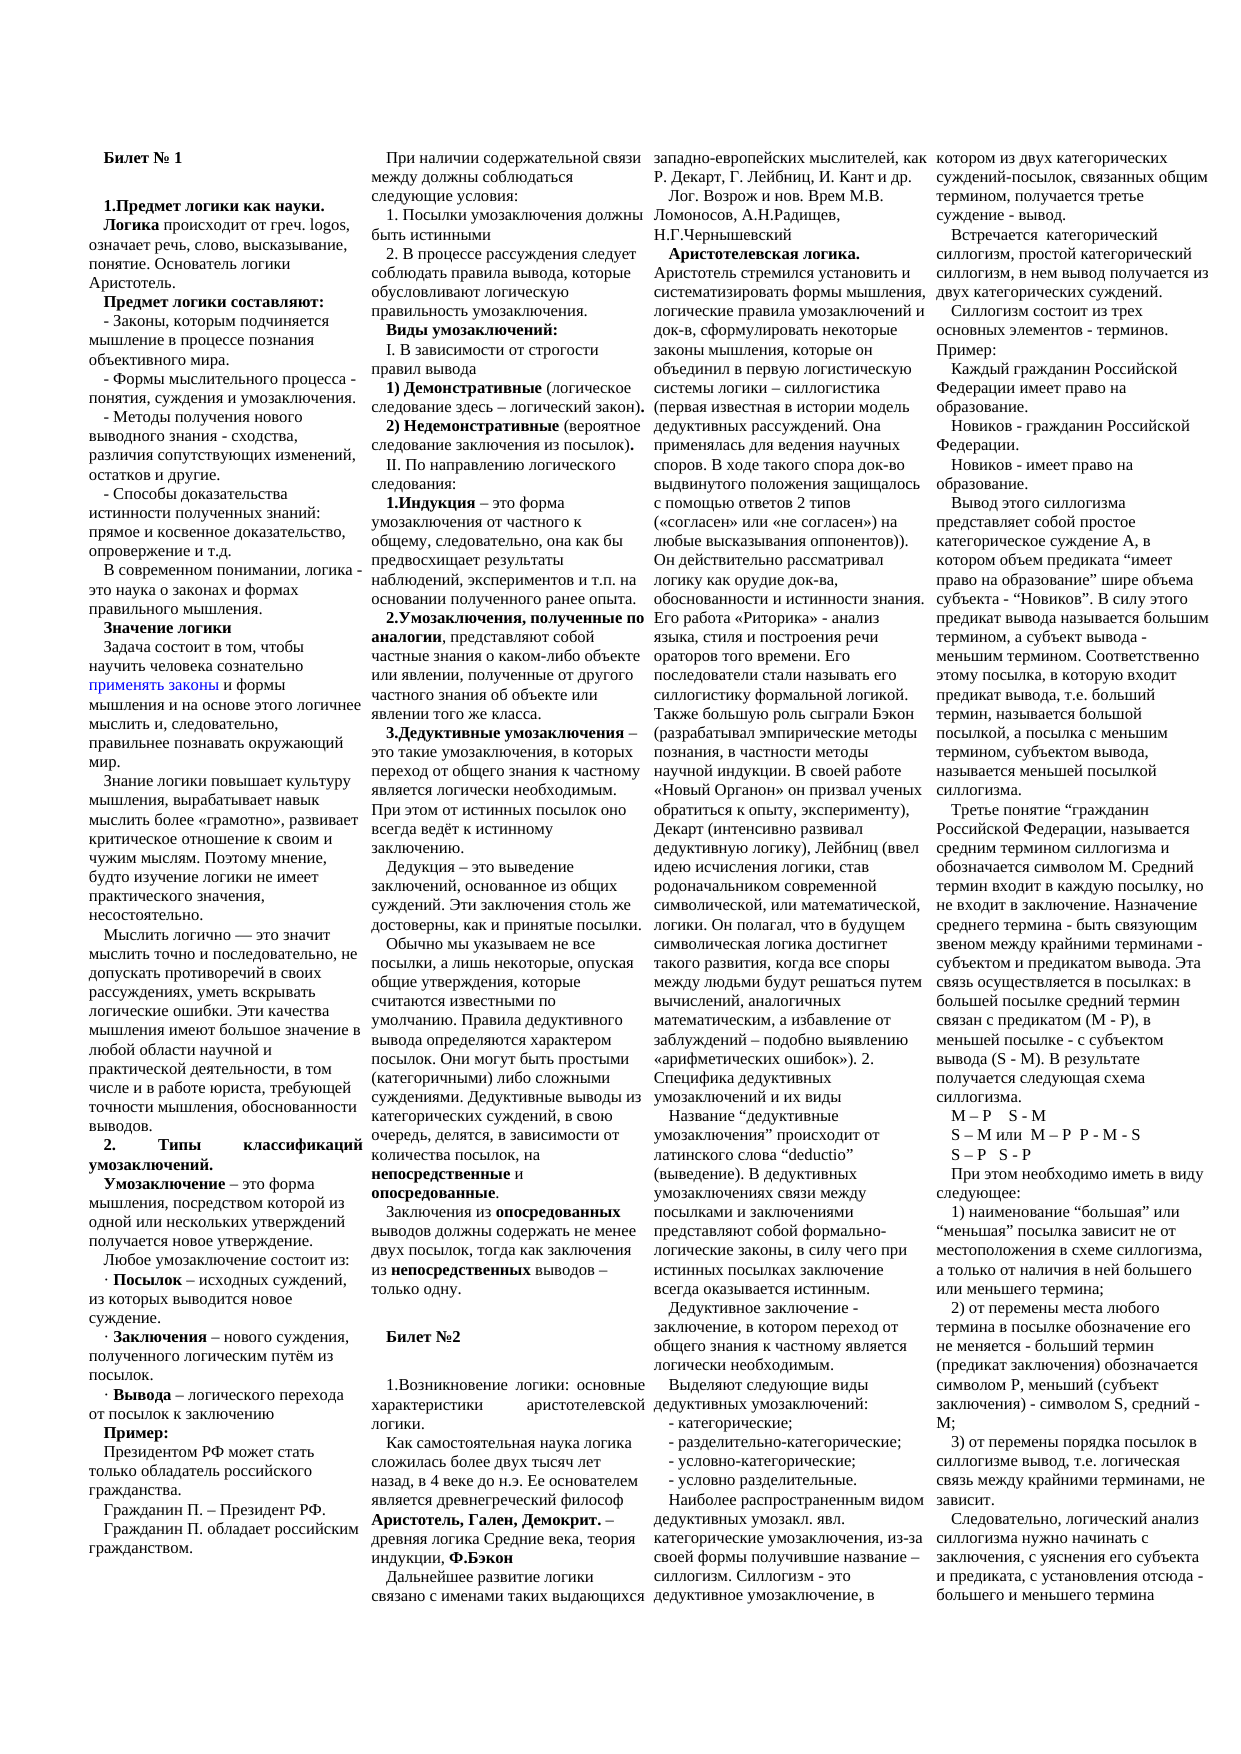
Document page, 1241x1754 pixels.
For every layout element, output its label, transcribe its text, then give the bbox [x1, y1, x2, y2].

text - Методы получения нового выводного знания - сходства, различия сопутствующих изменений, остатков и другие. [89, 407, 363, 483]
text 2. В процессе рассуждения следует соблюдать правила вывода, которые обусловливают логическую правильность умозаключения. [371, 243, 645, 320]
text Умозаключение – это форма мышления, посредством которой из одной или нескольких утверждений получается новое утверждение. [89, 1173, 363, 1250]
text Виды умозаключений: [371, 320, 645, 339]
text II. По направлению логического следования: [371, 454, 645, 493]
text Как самостоятельная наука логика сложилась более двух тысяч лет назад, в 4 веке до н.э. Ее основателем является древнегреческий философ Аристотель, Гален, Демокрит. –древняя логика Средние века, теория индукции, Ф.Бэкон [371, 1433, 645, 1567]
text I. В зависимости от строгости правил вывода [371, 339, 645, 378]
text При наличии содержательной связи между должны соблюдаться следующие условия: [371, 148, 645, 205]
text 1. Посылки умозаключения должны быть истинными [371, 205, 645, 243]
text Дедуктивное заключение - заключение, в котором переход от общего знания к частному является логически необходимым. [654, 1298, 928, 1374]
text Гражданин П. – Президент РФ. [89, 1499, 363, 1518]
text Обычно мы указываем не все посылки, а лишь некоторые, опуская общие утверждения, которые считаются известными по умолчанию. Правила дедуктивного вывода определяются характером посылок. Они могут быть простыми (категоричными) либо сложными суждениями. Дедуктивные выводы из категорических суждений, в свою очередь, делятся, в зависимости от количества посылок, на непосредственные и опосредованные. [371, 933, 645, 1202]
text Мыслить логично — это значит мыслить точно и последовательно, не допускать противоречий в своих рассуждениях, уметь вскрывать логические ошибки. Эти качества мышления имеют большое значение в любой области научной и практической деятельности, в том числе и в работе юриста, требующей точности мышления, обоснованности выводов. [89, 924, 363, 1135]
text 2. Типы классификаций умозаключений. [89, 1135, 363, 1173]
text При этом необходимо иметь в виду следующее: [936, 1163, 1211, 1202]
text В современном понимании, логика - это наука о законах и формах правильного мышления. [89, 560, 363, 618]
text Логика происходит от греч. logos, означает речь, слово, высказывание, понятие. Основатель логики Аристотель. [89, 215, 363, 292]
text М – Р S - М [936, 1106, 1211, 1125]
text · Посылок – исходных суждений, из которых выводится новое суждение. [89, 1269, 363, 1327]
text 1) наименование “большая” или “меньшая” посылка зависит не от местоположения в схеме силлогизма, а только от наличия в ней большего или меньшего термина; [936, 1202, 1211, 1298]
text 2) от перемены места любого термина в посылке обозначение его не меняется - больший термин (предикат заключения) обозначается символом Р, меньший (субъект заключения) - символом S, средний - М; [936, 1298, 1211, 1432]
text Заключения из опосредованных выводов должны содержать не менее двух посылок, тогда как заключения из непосредственных выводов – только одну. [371, 1202, 645, 1298]
text 1.Предмет логики как науки. [89, 196, 363, 215]
text Значение логики [89, 618, 363, 637]
text Аристотелевская логика. Аристотель стремился установить и систематизировать формы мышления, логические правила умозаключений и док-в, сформулировать некоторые законы мышления, которые он объединил в первую логистическую системы логики – силлогистика (первая известная в истории модель дедуктивных рассуждений. Она применялась для ведения научных споров. В ходе такого спора док-во выдвинутого положения защищалось с помощью ответов 2 типов («согласен» или «не согласен») на любые высказывания оппонентов)). Он действительно рассматривал логику как орудие док-ва, обоснованности и истинности знания. Его работа «Риторика» - анализ языка, стиля и построения речи ораторов того времени. Его последователи стали называть его силлогистику формальной логикой. Также большую роль сыграли Бэкон (разрабатывал эмпирические методы познания, в частности методы научной индукции. В своей работе «Новый Органон» он призвал ученых обратиться к опыту, эксперименту), Декарт (интенсивно развивал дедуктивную логику), Лейбниц (ввел идею исчисления логики, став родоначальником современной символической, или математической, логики. Он полагал, что в будущем символическая логика достигнет такого развития, когда все споры между людьми будут решаться путем вычислений, аналогичных математическим, а избавление от заблуждений – подобно выявлению «арифметических ошибок»). 2. Специфика дедуктивных умозаключений и их виды [654, 243, 928, 1106]
text Гражданин П. обладает российским гражданством. [89, 1518, 363, 1557]
text S – Р S - Р [936, 1144, 1211, 1163]
text Название “дедуктивные умозаключения” происходит от латинского слова “deductio” (выведение). В дедуктивных умозаключениях связи между посылками и заключениями представляют собой формально-логические законы, в силу чего при истинных посылках заключение всегда оказывается истинным. [654, 1106, 928, 1298]
text - Способы доказательства истинности полученных знаний: прямое и косвенное доказательство, опровержение и т.д. [89, 483, 363, 560]
text Каждый гражданин Российской Федерации имеет право на образование. [936, 358, 1211, 416]
text 3.Дедуктивные умозаключения – это такие умозаключения, в которых переход от общего знания к частному является логически необходимым. При этом от истинных посылок оно всегда ведёт к истинному заключению. [371, 723, 645, 857]
text Дальнейшее развитие логики связано с именами таких выдающихся западно-европейских мыслителей, как Р. Декарт, Г. Лейбниц, И. Кант и др. [654, 148, 928, 186]
text 3) от перемены порядка посылок в силлогизме вывод, т.е. логическая связь между крайними терминами, не зависит. [936, 1432, 1211, 1508]
subtitle Билет № 1 [89, 148, 304, 167]
subtitle Билет №2 [371, 1327, 586, 1346]
text - Формы мыслительного процесса - понятия, суждения и умозаключения. [89, 368, 363, 407]
text - условно-категорические; [654, 1451, 928, 1470]
text Пример: [89, 1423, 363, 1442]
text 2) Недемонстративные (вероятное следование заключения из посылок). [371, 416, 645, 454]
text 1.Индукция – это форма умозаключения от частного к общему, следовательно, она как бы предвосхищает результаты наблюдений, экспериментов и т.п. на основании полученного ранее опыта. [371, 493, 645, 608]
text - условно разделительные. [654, 1470, 928, 1489]
text Лог. Возрож и нов. Врем М.В. Ломоносов, А.Н.Радищев, Н.Г.Чернышевский [654, 186, 928, 243]
text Новиков - имеет право на образование. [936, 454, 1211, 493]
text Наиболее распространенным видом дедуктивных умозакл. явл. категорические умозаключения, из-за своей формы получившие название – силлогизм. Силлогизм - это дедуктивное умозаключение, в котором из двух категорических суждений-посылок, связанных общим термином, получается третье суждение - вывод. [654, 1489, 928, 1604]
text - разделительно-категорические; [654, 1432, 928, 1451]
text Дальнейшее развитие логики связано с именами таких выдающихся западно-европейских мыслителей, как Р. Декарт, Г. Лейбниц, И. Кант и др. [371, 1567, 645, 1605]
text Выделяют следующие виды дедуктивных умозаключений: [654, 1374, 928, 1413]
text Знание логики повышает культуру мышления, вырабатывает навык мыслить более «грамотно», развивает критическое отношение к своим и чужим мыслям. Поэтому мнение, будто изучение логики не имеет практического значения, несостоятельно. [89, 771, 363, 924]
text · Заключения – нового суждения, полученного логическим путём из посылок. [89, 1327, 363, 1384]
text Встречается категорический силлогизм, простой категорический силлогизм, в нем вывод получается из двух категорических суждений. [936, 224, 1211, 301]
text Дедукция – это выведение заключений, основанное из общих суждений. Эти заключения столь же достоверны, как и принятые посылки. [371, 857, 645, 933]
text - категорические; [654, 1413, 928, 1432]
text Задача состоит в том, чтобы научить человека сознательно применять законы и формы мышления и на основе этого логичнее мыслить и, следовательно, правильнее познавать окружающий мир. [89, 637, 363, 771]
text S – М или М – Р Р - М - S [936, 1125, 1211, 1144]
text · Вывода – логического перехода от посылок к заключению [89, 1384, 363, 1423]
text 1.Возникновение логики: основные характеристики аристотелевской логики. [371, 1375, 645, 1433]
text Вывод этого силлогизма представляет собой простое категорическое суждение А, в котором объем предиката “имеет право на образование” шире объема субъекта - “Новиков”. В силу этого предикат вывода называется большим термином, а субъект вывода - меньшим термином. Соответственно этому посылка, в которую входит предикат вывода, т.е. больший термин, называется большой посылкой, а посылка с меньшим термином, субъектом вывода, называется меньшей посылкой силлогизма. [936, 493, 1211, 799]
text Силлогизм состоит из трех основных элементов - терминов. Пример: [936, 301, 1211, 358]
text Наиболее распространенным видом дедуктивных умозакл. явл. категорические умозаключения, из-за своей формы получившие название – силлогизм. Силлогизм - это дедуктивное умозаключение, в котором из двух категорических суждений-посылок, связанных общим термином, получается третье суждение - вывод. [936, 148, 1211, 224]
text Новиков - гражданин Российской Федерации. [936, 416, 1211, 454]
text Любое умозаключение состоит из: [89, 1250, 363, 1269]
text Предмет логики составляют: [89, 292, 363, 311]
text Третье понятие “гражданин Российской Федерации, называется средним термином силлогизма и обозначается символом М. Средний термин входит в каждую посылку, но не входит в заключение. Назначение среднего термина - быть связующим звеном между крайними терминами - субъектом и предикатом вывода. Эта связь осуществляется в посылках: в большей посылке средний термин связан с предикатом (М - Р), в меньшей посылке - с субъектом вывода (S - М). В результате получается следующая схема силлогизма. [936, 799, 1211, 1106]
text 2.Умозаключения, полученные по аналогии, представляют собой частные знания о каком-либо объекте или явлении, полученные от другого частного знания об объекте или явлении того же класса. [371, 608, 645, 723]
text 1) Демонстративные (логическое следование здесь – логический закон). [371, 378, 645, 416]
text Президентом РФ может стать только обладатель российского гражданства. [89, 1442, 363, 1499]
text - Законы, которым подчиняется мышление в процессе познания объективного мира. [89, 311, 363, 368]
